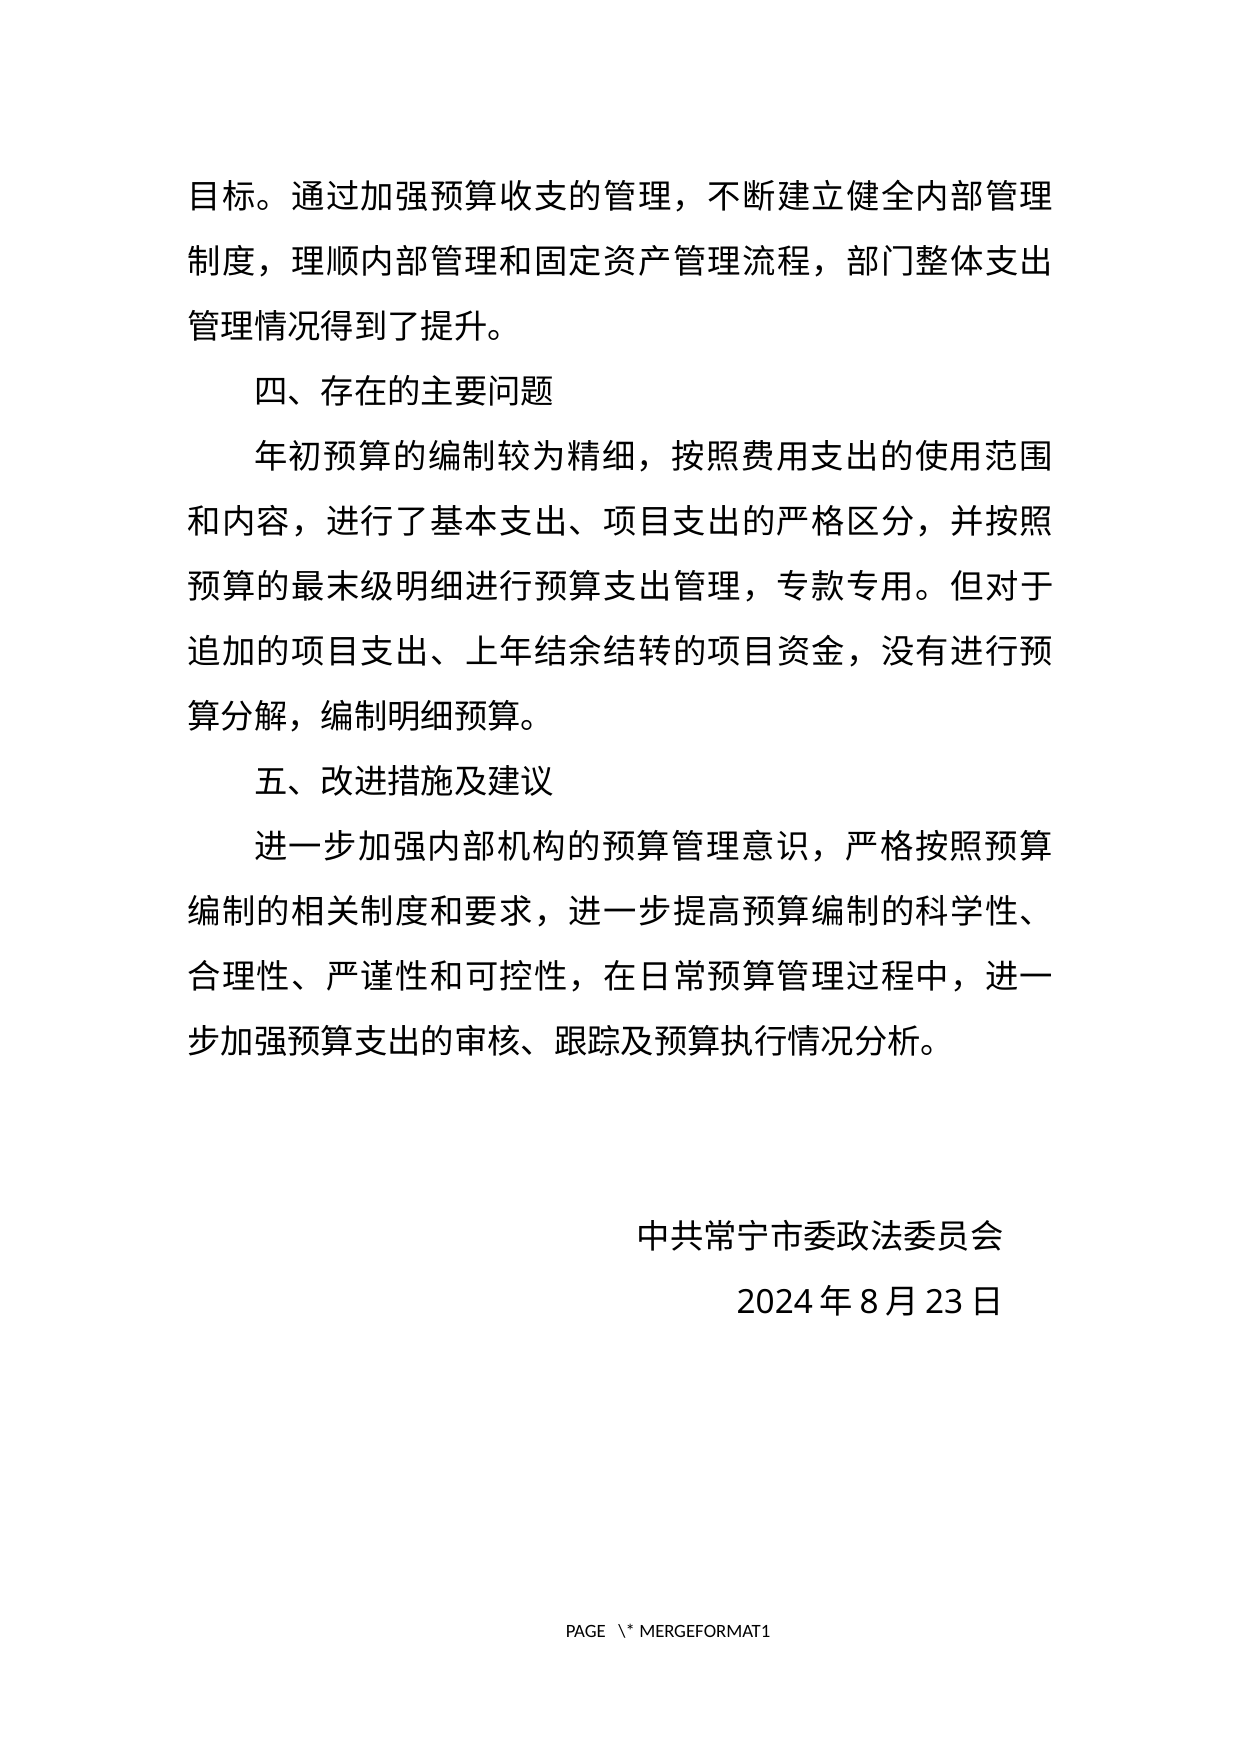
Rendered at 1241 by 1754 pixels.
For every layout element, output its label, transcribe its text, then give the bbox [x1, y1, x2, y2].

text 中共常宁市委政法委员会 [187, 1202, 1003, 1267]
text 四、存在的主要问题 [187, 357, 1053, 422]
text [187, 162, 1053, 357]
text 年初预算的编制较为精细，按照费用支出的使用范围和内容，进行了基本支出、项目支出的严格区分，并按照预算的最末级明细进行预算支出管理，专款专用。但对于追加的项目支出、上年结余结转的项目资金，没有进行预算分解，编制明细预算。 [187, 422, 1053, 747]
text 五、改进措施及建议 [187, 747, 1053, 812]
text 进一步加强内部机构的预算管理意识，严格按照预算编制的相关制度和要求，进一步提高预算编制的科学性、合理性、严谨性和可控性，在日常预算管理过程中，进一步加强预算支出的审核、跟踪及预算执行情况分析。 [187, 812, 1053, 1072]
text 2024年8月23日 [187, 1267, 1003, 1332]
